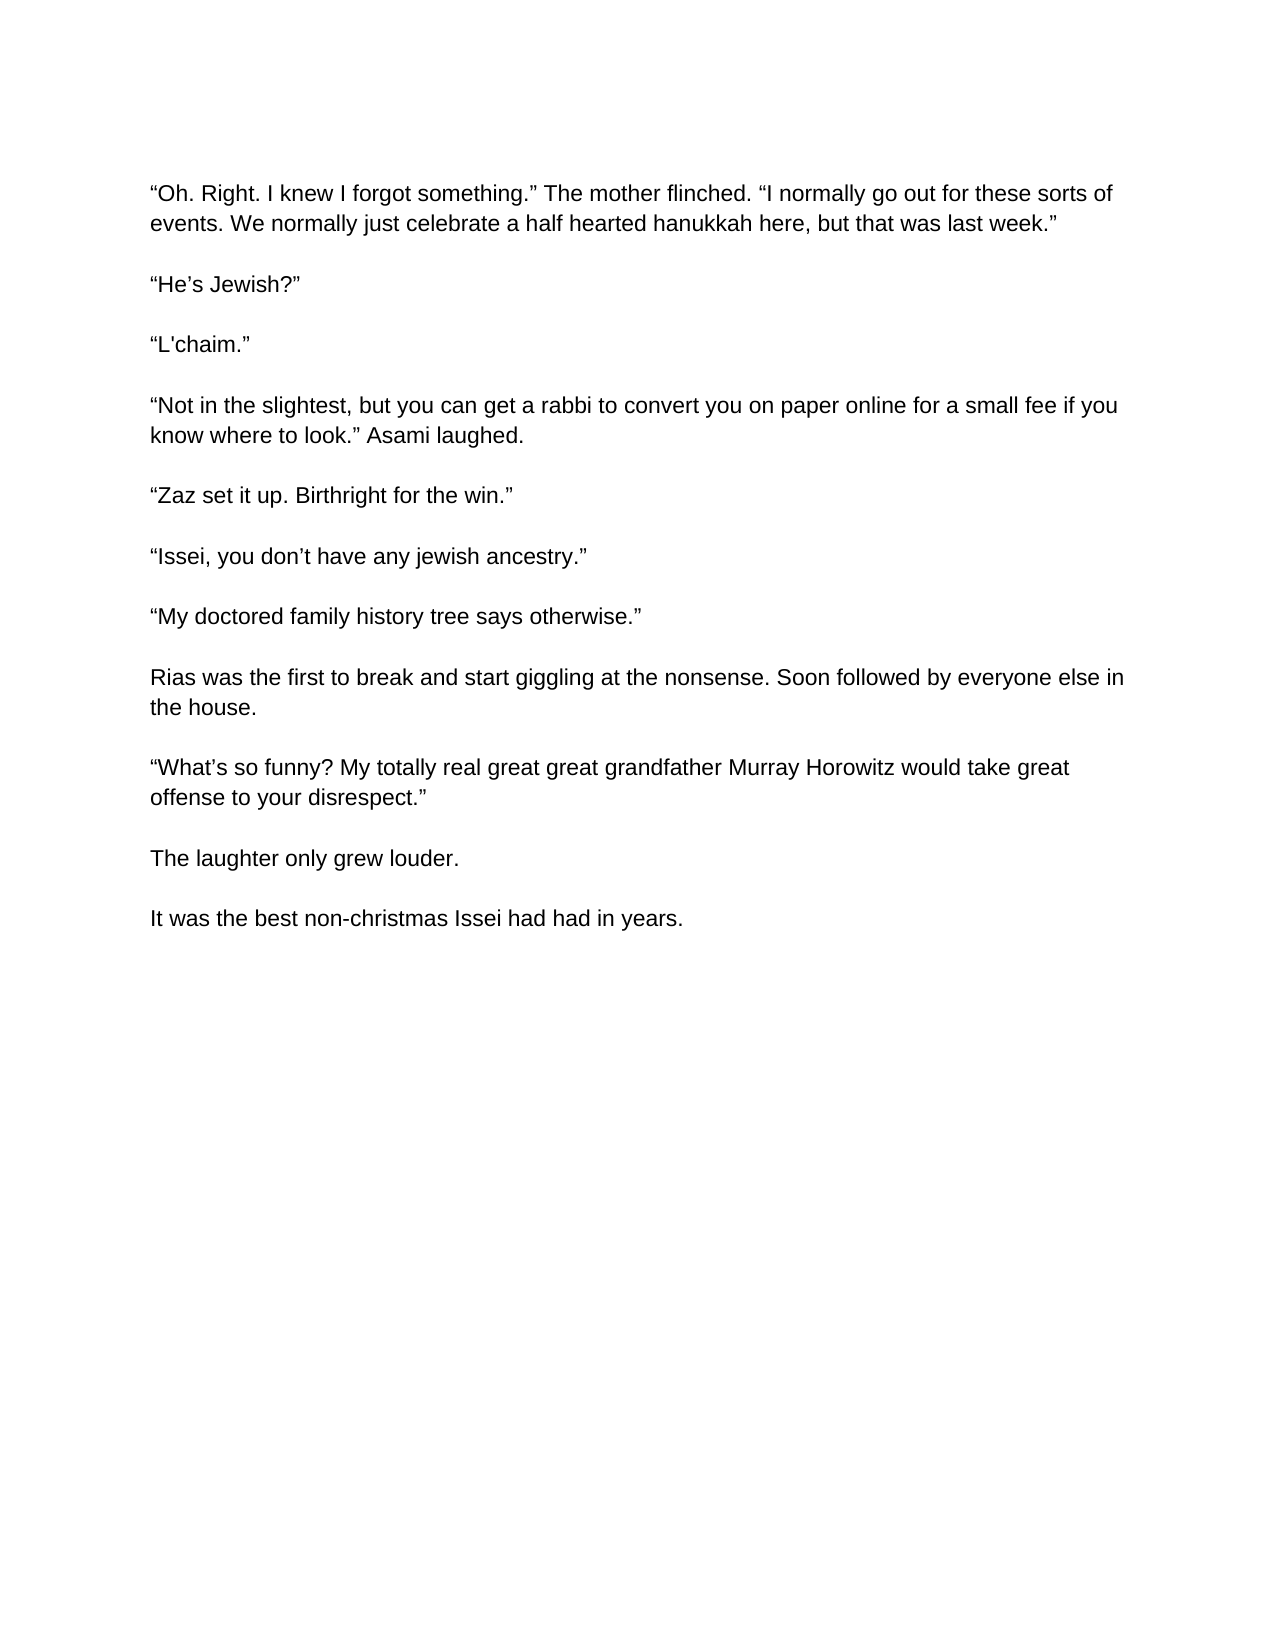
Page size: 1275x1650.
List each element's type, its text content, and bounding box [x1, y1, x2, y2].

text “Oh. Right. I knew I forgot something.” The mother flinched. “I normally go out for these sorts of events. We normally just celebrate a half hearted hanukkah here, but that was last week.” [150, 180, 1125, 237]
text “Zaz set it up. Birthright for the win.” [150, 482, 1125, 509]
text The laughter only grew louder. [150, 845, 1125, 871]
text “L'chaim.” [150, 331, 1125, 358]
text “What’s so funny? My totally real great great grandfather Murray Horowitz would take great offense to your disrespect.” [150, 754, 1125, 811]
text Rias was the first to break and start giggling at the nonsense. Soon followed by everyone else in the house. [150, 663, 1125, 720]
text “Issei, you don’t have any jewish ancestry.” [150, 543, 1125, 569]
text It was the best non-christmas Issei had had in years. [150, 905, 1125, 932]
text “He’s Jewish?” [150, 271, 1125, 297]
text “Not in the slightest, but you can get a rabbi to convert you on paper online for a small fee if you know where to look.” Asami laughed. [150, 392, 1125, 448]
text “My doctored family history tree says otherwise.” [150, 603, 1125, 629]
